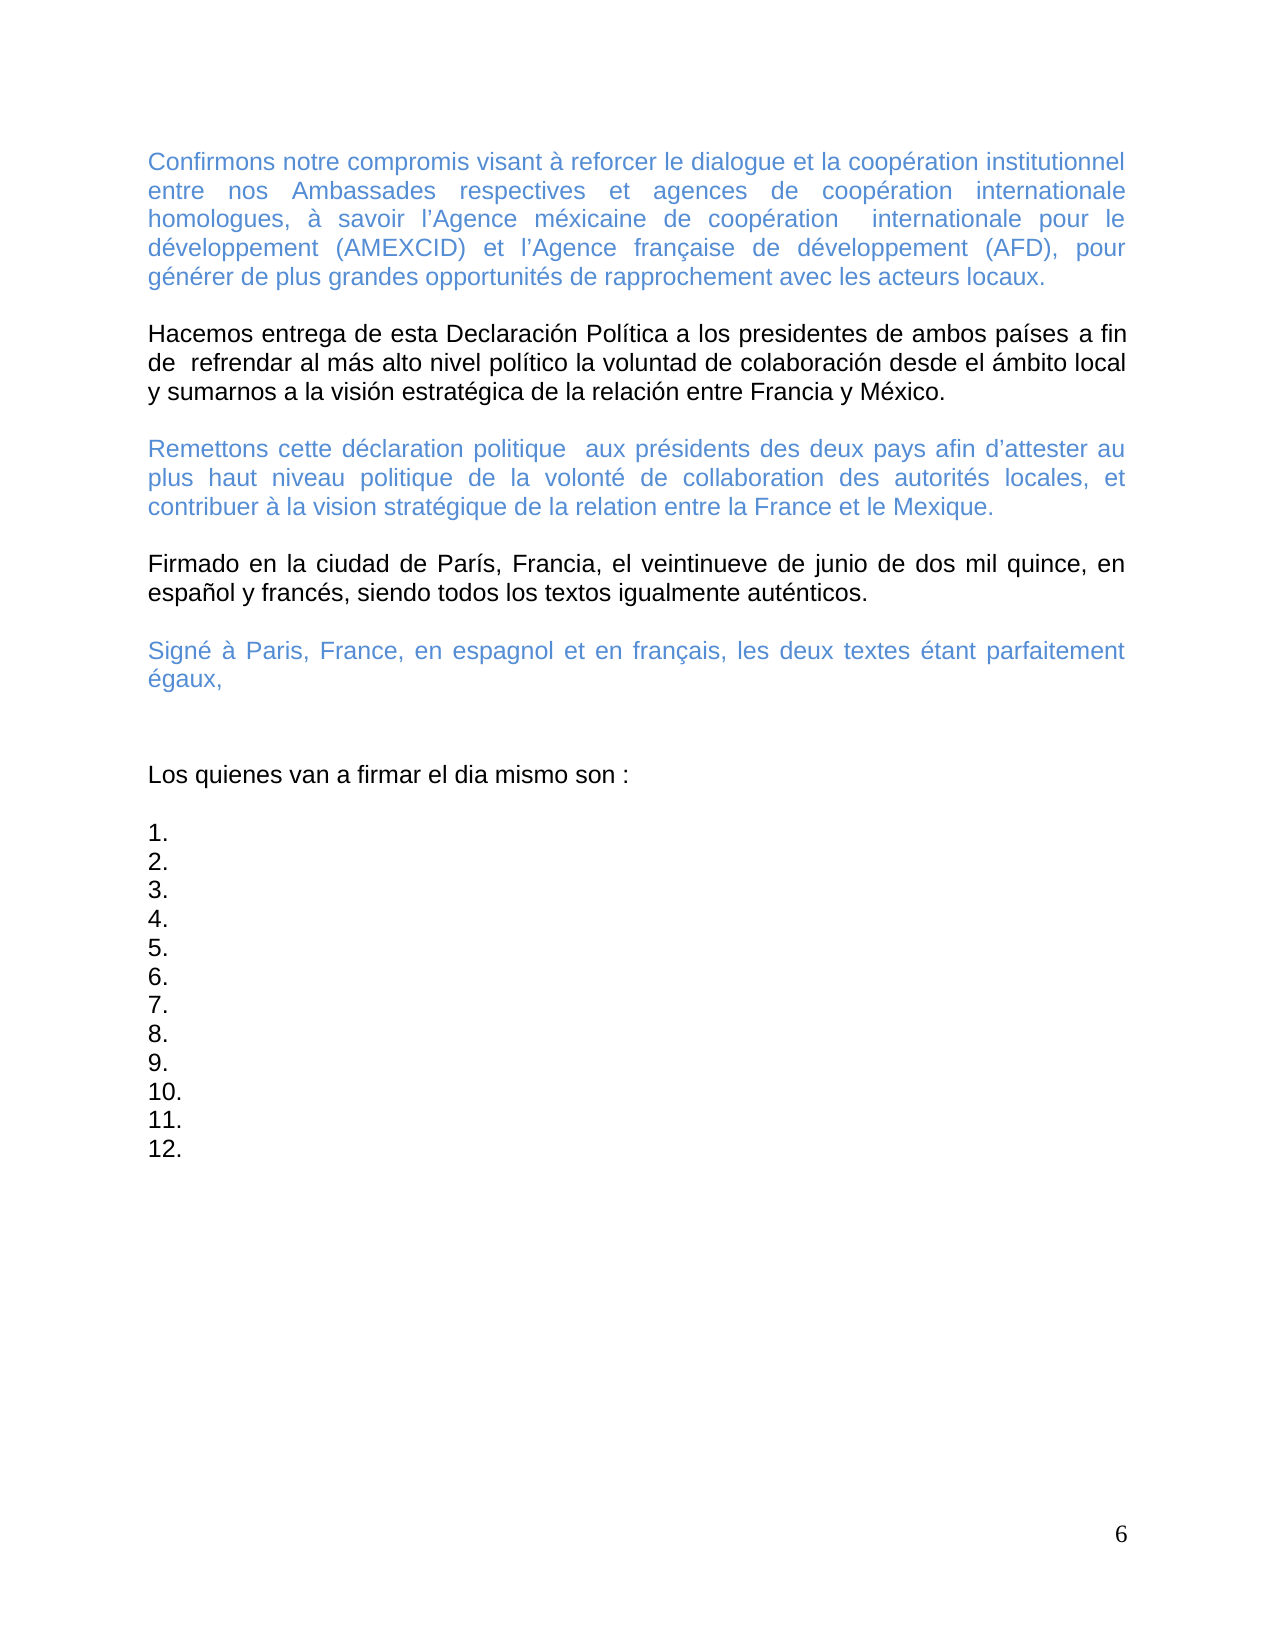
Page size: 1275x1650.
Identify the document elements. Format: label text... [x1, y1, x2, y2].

text Los quienes van a firmar el dia mismo son : [148, 760, 1127, 789]
text 1. [148, 818, 1127, 846]
text 3. [148, 875, 1127, 904]
text 10. [148, 1076, 1127, 1105]
text 6. [148, 961, 1127, 990]
text Remettons cette déclaration politique aux présidents des deux pays afin d’attester au plus haut niveau politique de la volonté de collaboration des autorités locales, et contribuer à la vision stratégique de la relation entre la France et le Mexique. [148, 434, 1127, 521]
text Signé à Paris, France, en espagnol et en français, les deux textes étant parfaitement égaux, [148, 636, 1127, 693]
text 11. [148, 1105, 1127, 1134]
text Firmado en la ciudad de París, Francia, el veintinueve de junio de dos mil quince, en español y francés, siendo todos los textos igualmente auténticos. [148, 549, 1127, 607]
text Hacemos entrega de esta Declaración Política a los presidentes de ambos países a fin de refrendar al más alto nivel político la voluntad de colaboración desde el ámbito local y sumarnos a la visión estratégica de la relación entre Francia y México. [148, 319, 1127, 406]
text 8. [148, 1019, 1127, 1048]
text 12. [148, 1134, 1127, 1163]
text 7. [148, 990, 1127, 1019]
text 9. [148, 1048, 1127, 1076]
text 4. [148, 904, 1127, 933]
text Confirmons notre compromis visant à reforcer le dialogue et la coopération institutionnel entre nos Ambassades respectives et agences de coopération internationale homologues, à savoir l’Agence méxicaine de coopération internationale pour le développement (AMEXCID) et l’Agence française de développement (AFD), pour générer de plus grandes opportunités de rapprochement avec les acteurs locaux. [148, 147, 1127, 291]
text 2. [148, 846, 1127, 875]
text 5. [148, 933, 1127, 961]
